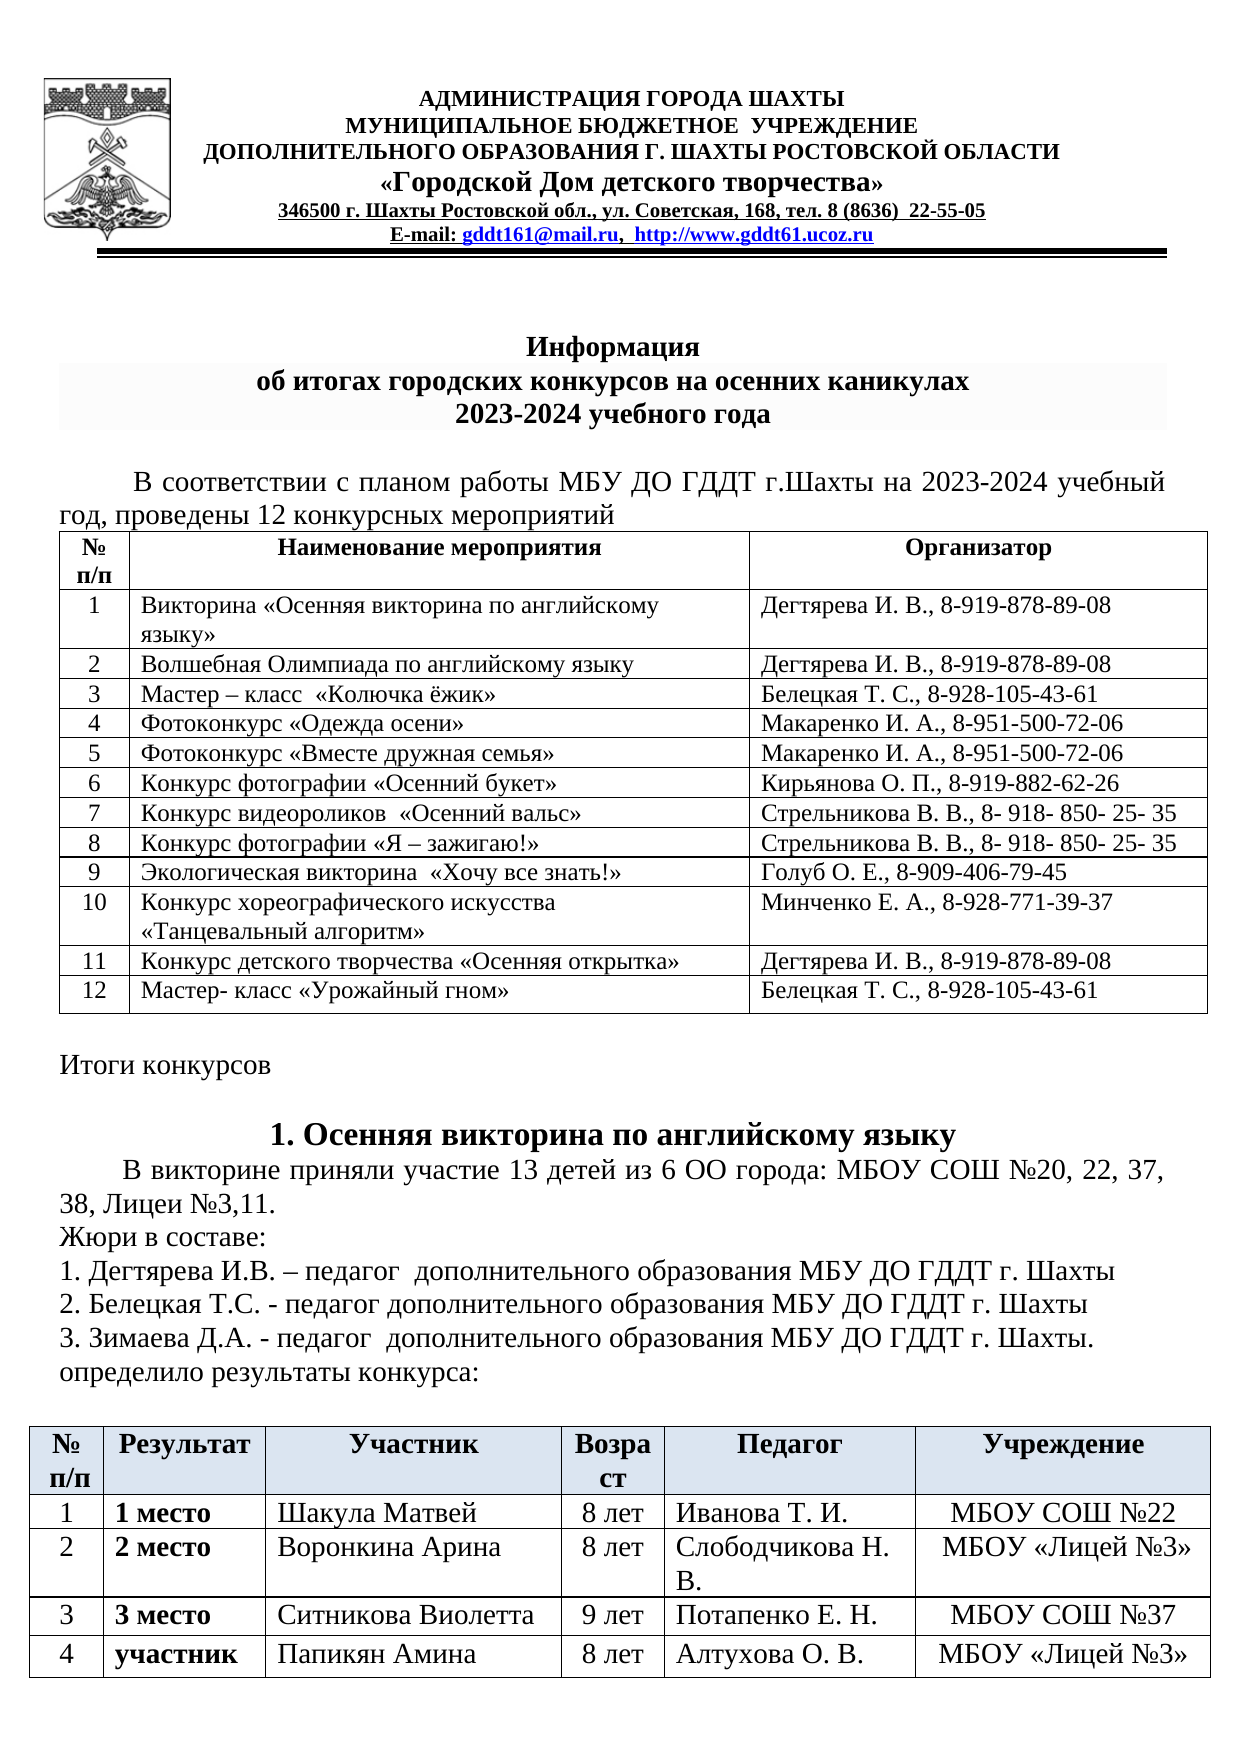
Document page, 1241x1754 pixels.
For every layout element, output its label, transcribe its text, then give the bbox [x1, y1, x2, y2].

text 1. Осенняя викторина по английскому языку [59, 1114, 1167, 1152]
table_cell 7 [60, 798, 129, 827]
table_cell Конкурс видеороликов «Осенний вальс» [130, 798, 749, 827]
text ДОПОЛНИТЕЛЬНОГО ОБРАЗОВАНИЯ Г. ШАХТЫ РОСТОВСКОЙ ОБЛАСТИ [171, 138, 1167, 164]
table_cell Викторина «Осенняя викторина по английскому языку» [130, 590, 749, 648]
table_cell 8 лет [562, 1495, 664, 1528]
table_cell МБОУ «Лицей №3» [916, 1636, 1210, 1677]
table_cell Алтухова О. В. [665, 1636, 915, 1677]
text 2023-2024 учебного года [59, 397, 1167, 430]
table_cell Фотоконкурс «Одежда осени» [130, 709, 749, 737]
table_cell Конкурс хореографического искусства «Танцевальный алгоритм» [130, 887, 749, 945]
text АДМИНИСТРАЦИЯ ГОРОДА ШАХТЫ [171, 85, 1167, 112]
picture [43, 78, 171, 241]
table_cell Конкурс фотографии «Осенний букет» [130, 768, 749, 797]
table_cell Мастер – класс «Колючка ёжик» [130, 679, 749, 707]
table_cell Голуб О. Е., 8-909-406-79-45 [750, 858, 1207, 886]
table_cell Дегтярева И. В., 8-919-878-89-08 [750, 946, 1207, 974]
table_header Возраст [562, 1427, 664, 1494]
table_header Учреждение [916, 1427, 1210, 1494]
text 1. Дегтярева И.В. – педагог дополнительного образования МБУ ДО ГДДТ г. Шахты [59, 1253, 1167, 1287]
table_cell 10 [60, 887, 129, 945]
table_cell 8 лет [562, 1636, 664, 1677]
table_cell 2 место [104, 1529, 265, 1596]
table_cell 9 [60, 858, 129, 886]
table_header № п/п [30, 1427, 103, 1494]
table_cell Белецкая Т. С., 8-928-105-43-61 [750, 679, 1207, 707]
table_header Результат [104, 1427, 265, 1494]
table_cell Минченко Е. А., 8-928-771-39-37 [750, 887, 1207, 945]
table_cell 4 [60, 709, 129, 737]
text «Городской Дом детского творчества» [171, 164, 1167, 198]
table_cell Дегтярева И. В., 8-919-878-89-08 [750, 590, 1207, 648]
text . Шахты Ростовской обл., ул. Советская, 168, тел. 8 (8636) 22-55-05 [171, 198, 1167, 222]
table_cell Конкурс фотографии «Я – зажигаю!» [130, 828, 749, 856]
table_cell 4 [30, 1636, 103, 1677]
text 3. Зимаева Д.А. - педагог дополнительного образования МБУ ДО ГДДТ г. Шахты. [59, 1320, 1167, 1354]
table_cell Потапенко Е. Н. [665, 1598, 915, 1635]
table_cell Белецкая Т. С., 8-928-105-43-61 [750, 976, 1207, 1012]
text В викторине приняли участие 13 детей из 6 ОО города: МБОУ СОШ №20, 22, 37, 38, Лицеи №3,11. [59, 1152, 1167, 1219]
table_cell Макаренко И. А., 8-951-500-72-06 [750, 738, 1207, 767]
text 2. Белецкая Т.С. - педагог дополнительного образования МБУ ДО ГДДТ г. Шахты [59, 1287, 1167, 1320]
table_cell 1 место [104, 1495, 265, 1528]
table_cell 3 [30, 1598, 103, 1635]
table_cell МБОУ СОШ №22 [916, 1495, 1210, 1528]
table_header Наименование мероприятия [130, 532, 749, 589]
table_cell 2 [60, 649, 129, 678]
table_cell Волшебная Олимпиада по английскому языку [130, 649, 749, 678]
text E-mail: gddt161@mail.ru, http://www.gddt61.ucoz.ru [97, 222, 1167, 248]
table_cell 9 лет [562, 1598, 664, 1635]
table_cell Шакула Матвей [266, 1495, 561, 1528]
text определило результаты конкурса: [59, 1354, 1167, 1387]
table_cell Папикян Амина [266, 1636, 561, 1677]
table_cell 8 лет [562, 1529, 664, 1596]
table_cell Воронкина Арина [266, 1529, 561, 1596]
text Информация [59, 329, 1167, 363]
table_cell МБОУ СОШ №37 [916, 1598, 1210, 1635]
table_cell 5 [60, 738, 129, 767]
table_header Педагог [665, 1427, 915, 1494]
table_cell Иванова Т. И. [665, 1495, 915, 1528]
table_cell 1 [30, 1495, 103, 1528]
table_cell 12 [60, 976, 129, 1012]
text Жюри в составе: [59, 1219, 1167, 1253]
table_cell 8 [60, 828, 129, 856]
table_cell Ситникова Виолетта [266, 1598, 561, 1635]
table_header Организатор [750, 532, 1207, 589]
text Итоги конкурсов [59, 1047, 1167, 1081]
table_cell МБОУ «Лицей №3» [916, 1529, 1210, 1596]
table_cell Экологическая викторина «Хочу все знать!» [130, 858, 749, 886]
text МУНИЦИПАЛЬНОЕ БЮДЖЕТНОЕ УЧРЕЖДЕНИЕ [171, 112, 1167, 138]
table_cell Стрельникова В. В., 8- 918- 850- 25- 35 [750, 828, 1207, 856]
table_cell Стрельникова В. В., 8- 918- 850- 25- 35 [750, 798, 1207, 827]
table_cell 3 [60, 679, 129, 707]
table_cell Дегтярева И. В., 8-919-878-89-08 [750, 649, 1207, 678]
table_cell Конкурс детского творчества «Осенняя открытка» [130, 946, 749, 974]
table_cell Слободчикова Н. В. [665, 1529, 915, 1596]
table_cell 6 [60, 768, 129, 797]
table_header Участник [266, 1427, 561, 1494]
table_cell 11 [60, 946, 129, 974]
table_cell 3 место [104, 1598, 265, 1635]
table_cell Макаренко И. А., 8-951-500-72-06 [750, 709, 1207, 737]
table_cell Кирьянова О. П., 8-919-882-62-26 [750, 768, 1207, 797]
table_header № п/п [60, 532, 129, 589]
table_cell Фотоконкурс «Вместе дружная семья» [130, 738, 749, 767]
table_cell участник [104, 1636, 265, 1677]
table_cell 1 [60, 590, 129, 648]
text В соответствии с планом работы МБУ ДО ГДДТ г.Шахты на 2023-2024 учебный год, проведены 12 конкурсных мероприятий [59, 464, 1167, 531]
table_cell 2 [30, 1529, 103, 1596]
table_cell Мастер- класс «Урожайный гном» [130, 976, 749, 1012]
text об итогах городских конкурсов на осенних каникулах [59, 363, 1167, 397]
